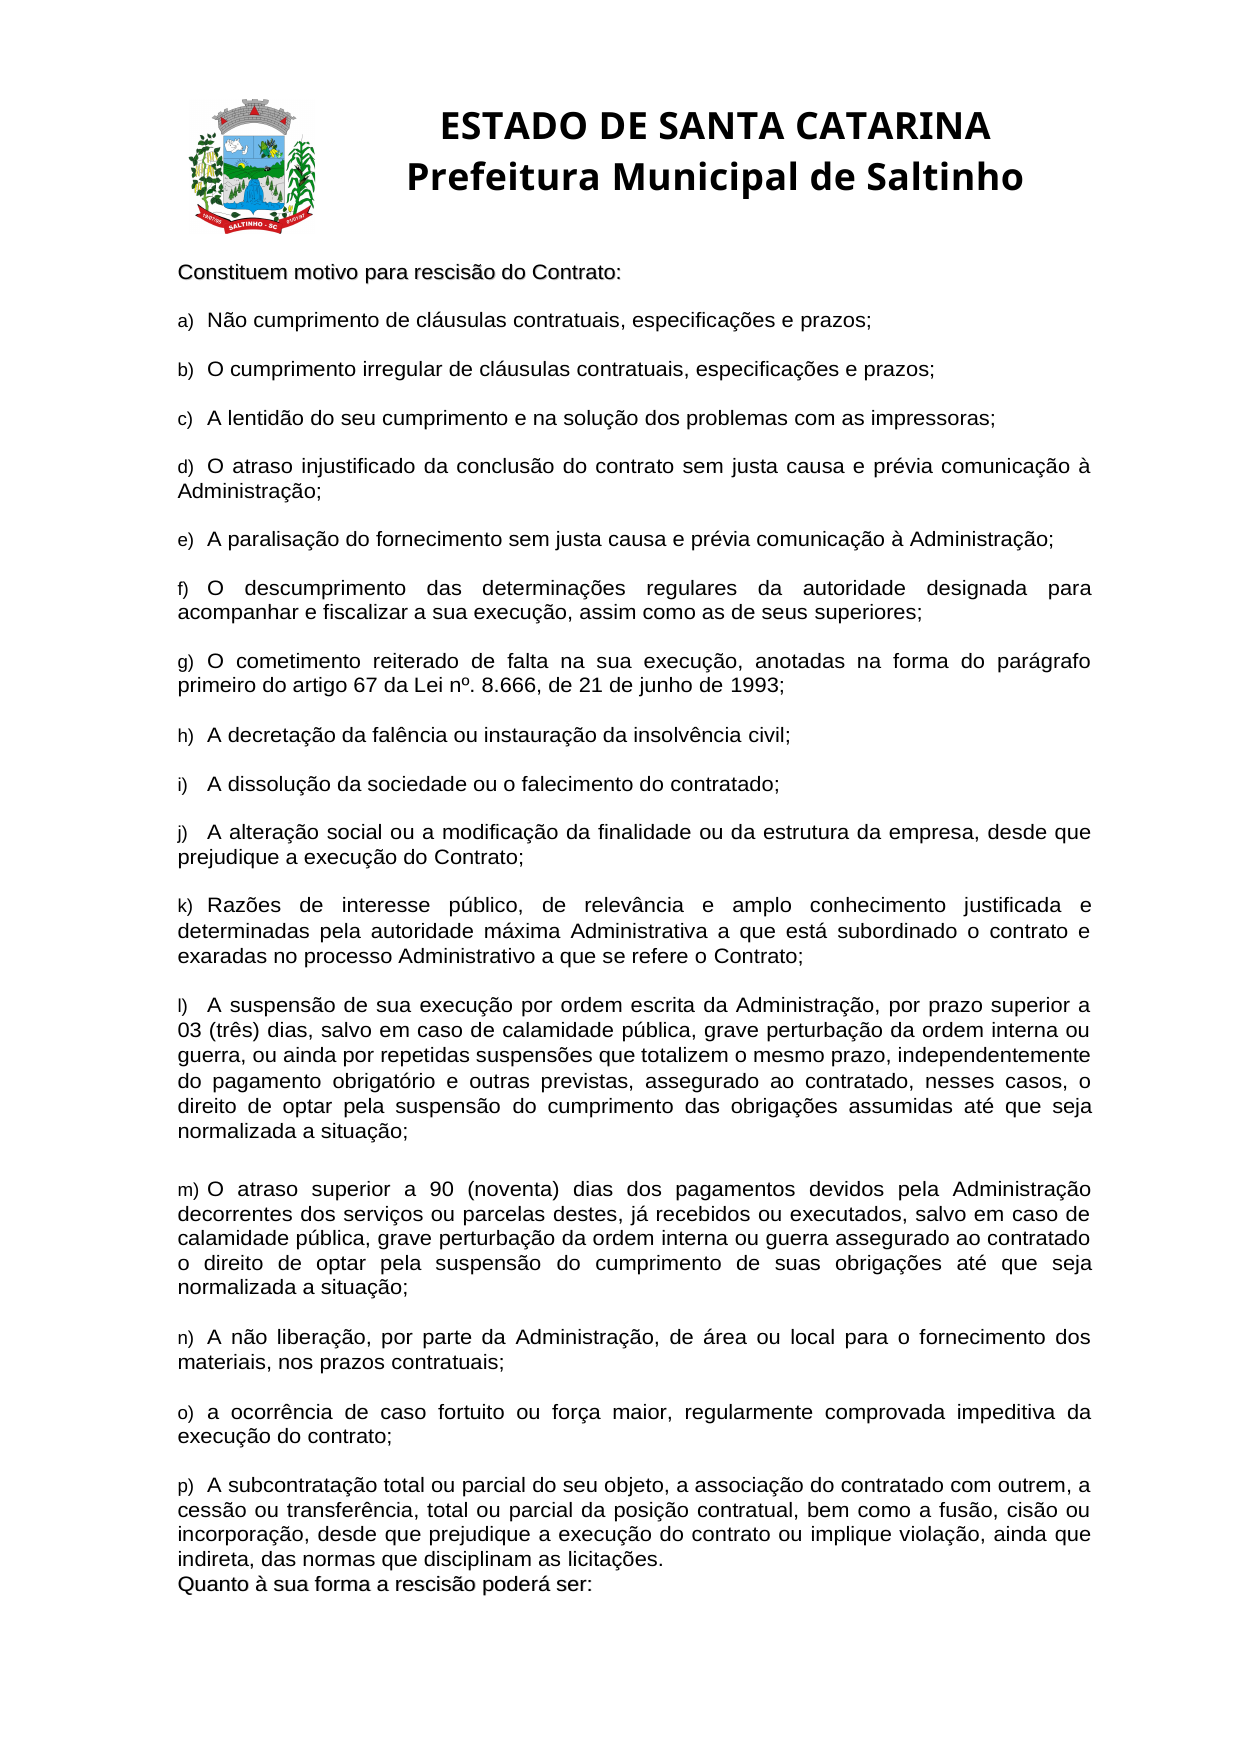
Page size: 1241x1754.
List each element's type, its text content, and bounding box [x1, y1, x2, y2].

list A decretação da falência ou instauração da insolvência civil; [177, 723, 1092, 747]
list A não liberação, por parte da Administração, de área ou local para o fornecimento dos materiais, nos prazos contratuais; [177, 1325, 1092, 1374]
list O atraso superior a 90 (noventa) dias dos pagamentos devidos pela Administração decorrentes dos serviços ou parcelas destes, já recebidos ou executados, salvo em caso de calamidade pública, grave perturbação da ordem interna ou guerra assegurado ao contratado o direito de optar pela suspensão do cumprimento de suas obrigações até que seja normalizada a situação; [177, 1177, 1092, 1299]
list O atraso injustificado da conclusão do contrato sem justa causa e prévia comunicação à Administração; [177, 454, 1092, 502]
list O descumprimento das determinações regulares da autoridade designada para acompanhar e fiscalizar a sua execução, assim como as de seus superiores; [177, 575, 1092, 624]
list O cumprimento irregular de cláusulas contratuais, especificações e prazos; [177, 357, 1092, 381]
text Constituem motivo para rescisão do Contrato: [177, 262, 1092, 283]
list A lentidão do seu cumprimento e na solução dos problemas com as impressoras; [177, 405, 1092, 429]
list A alteração social ou a modificação da finalidade ou da estrutura da empresa, desde que prejudique a execução do Contrato; [177, 820, 1092, 869]
list O cometimento reiterado de falta na sua execução, anotadas na forma do parágrafo primeiro do artigo 67 da Lei nº. 8.666, de 21 de junho de 1993; [177, 649, 1092, 697]
list A paralisação do fornecimento sem justa causa e prévia comunicação à Administração; [177, 527, 1092, 551]
list Não cumprimento de cláusulas contratuais, especificações e prazos; [177, 308, 1092, 332]
list A suspensão de sua execução por ordem escrita da Administração, por prazo superior a 03 (três) dias, salvo em caso de calamidade pública, grave perturbação da ordem interna ou guerra, ou ainda por repetidas suspensões que totalizem o mesmo prazo, independentemente do pagamento obrigatório e outras previstas, assegurado ao contratado, nesses casos, o direito de optar pela suspensão do cumprimento das obrigações assumidas até que seja normalizada a situação; [177, 993, 1092, 1143]
list Razões de interesse público, de relevância e amplo conhecimento justificada e determinadas pela autoridade máxima Administrativa a que está subordinado o contrato e exaradas no processo Administrativo a que se refere o Contrato; [177, 893, 1092, 967]
picture [188, 99, 315, 234]
list A subcontratação total ou parcial do seu objeto, a associação do contratado com outrem, a cessão ou transferência, total ou parcial da posição contratual, bem como a fusão, cisão ou incorporação, desde que prejudique a execução do contrato ou implique violação, ainda que indireta, das normas que disciplinam as licitações. [177, 1473, 1092, 1571]
text Quanto à sua forma a rescisão poderá ser: [177, 1571, 1092, 1595]
list a ocorrência de caso fortuito ou força maior, regularmente comprovada impeditiva da execução do contrato; [177, 1399, 1092, 1448]
list A dissolução da sociedade ou o falecimento do contratado; [177, 771, 1092, 795]
